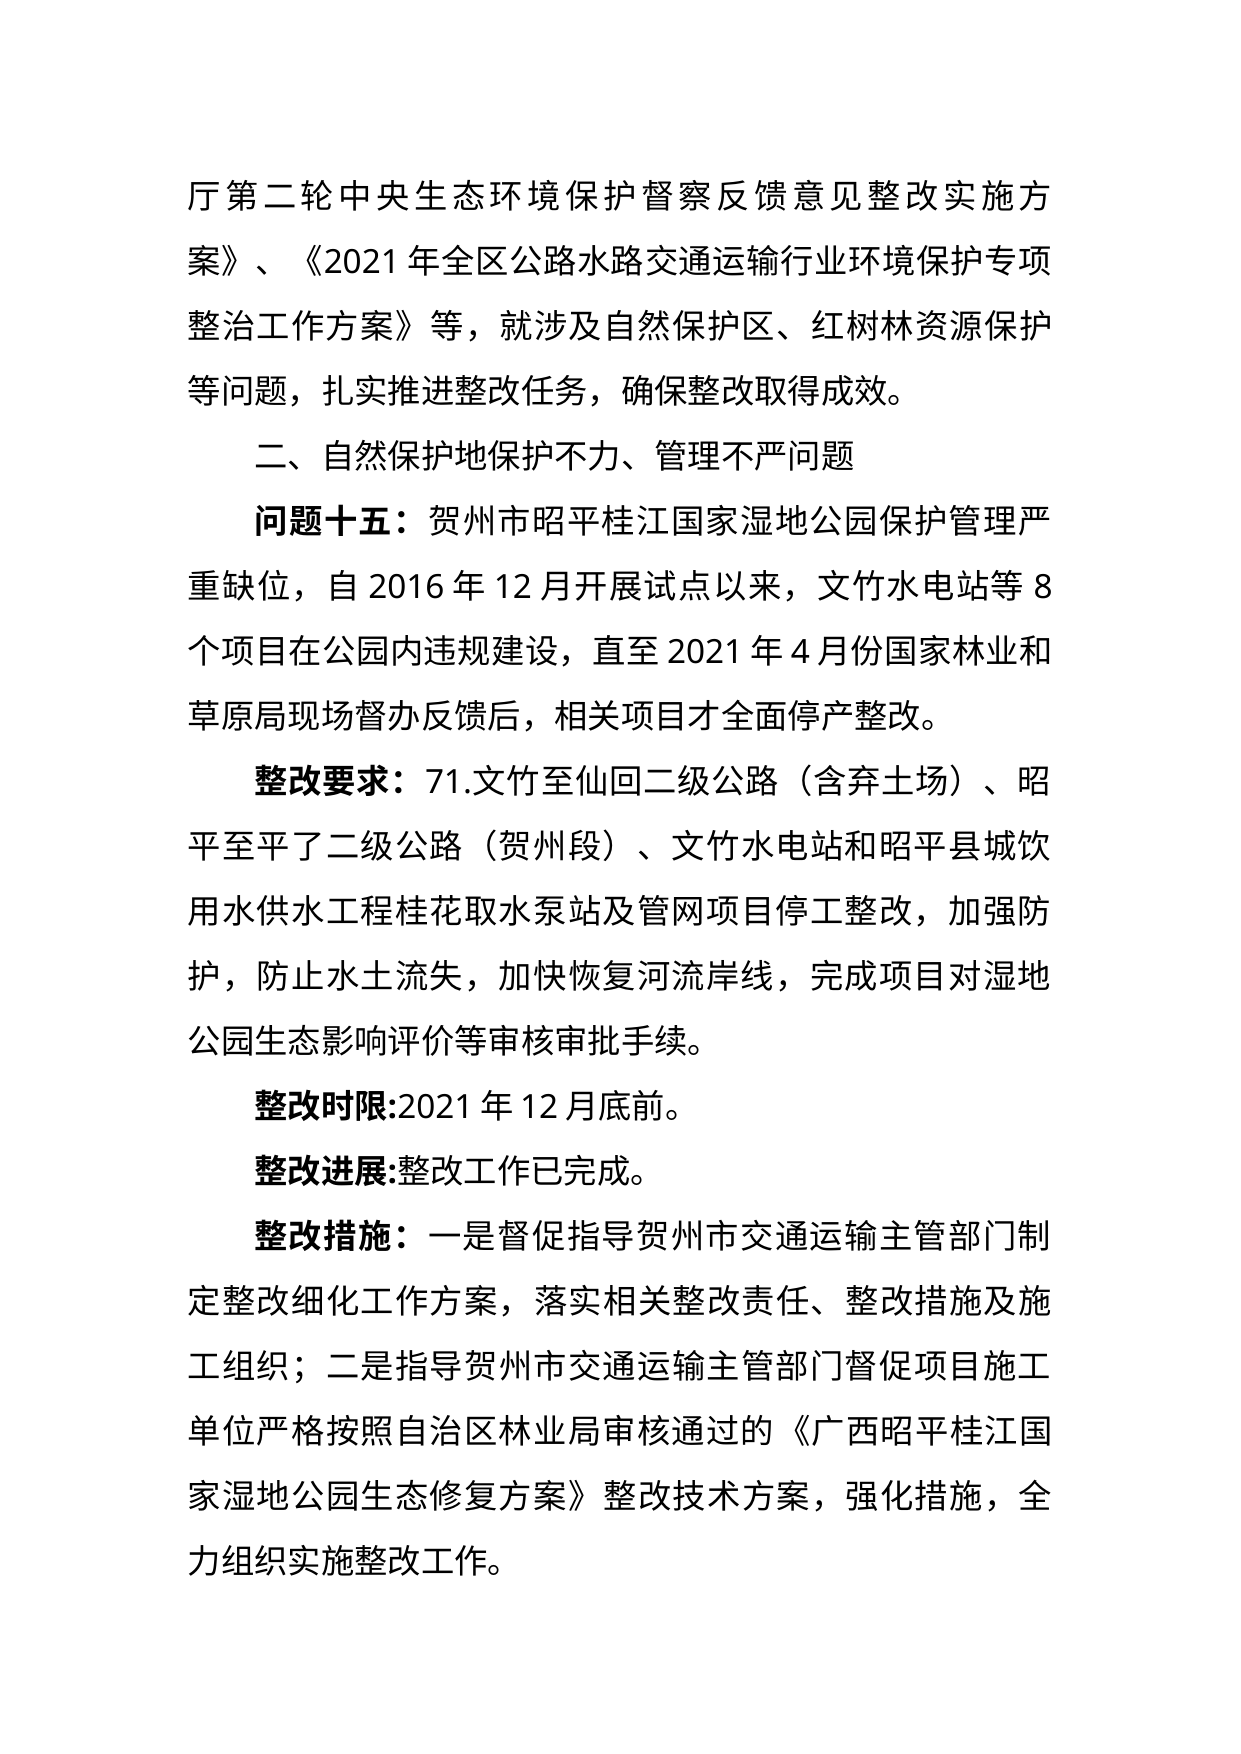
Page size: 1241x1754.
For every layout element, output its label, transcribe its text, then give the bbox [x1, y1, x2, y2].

text 整改要求：71.文竹至仙回二级公路（含弃土场）、昭平至平了二级公路（贺州段）、文竹水电站和昭平县城饮用水供水工程桂花取水泵站及管网项目停工整改，加强防护，防止水土流失，加快恢复河流岸线，完成项目对湿地公园生态影响评价等审核审批手续。 [187, 747, 1053, 1072]
text 问题十五：贺州市昭平桂江国家湿地公园保护管理严重缺位，自2016年12月开展试点以来，文竹水电站等8个项目在公园内违规建设，直至2021年4月份国家林业和草原局现场督办反馈后，相关项目才全面停产整改。 [187, 487, 1053, 747]
text 二、自然保护地保护不力、管理不严问题 [187, 422, 1053, 487]
text 整改进展:整改工作已完成。 [187, 1137, 1053, 1202]
text 整改措施：一是督促指导贺州市交通运输主管部门制定整改细化工作方案，落实相关整改责任、整改措施及施工组织；二是指导贺州市交通运输主管部门督促项目施工单位严格按照自治区林业局审核通过的《广西昭平桂江国家湿地公园生态修复方案》整改技术方案，强化措施，全力组织实施整改工作。 [187, 1202, 1053, 1592]
text 整改时限:2021年12月底前。 [187, 1072, 1053, 1137]
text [187, 162, 1053, 422]
